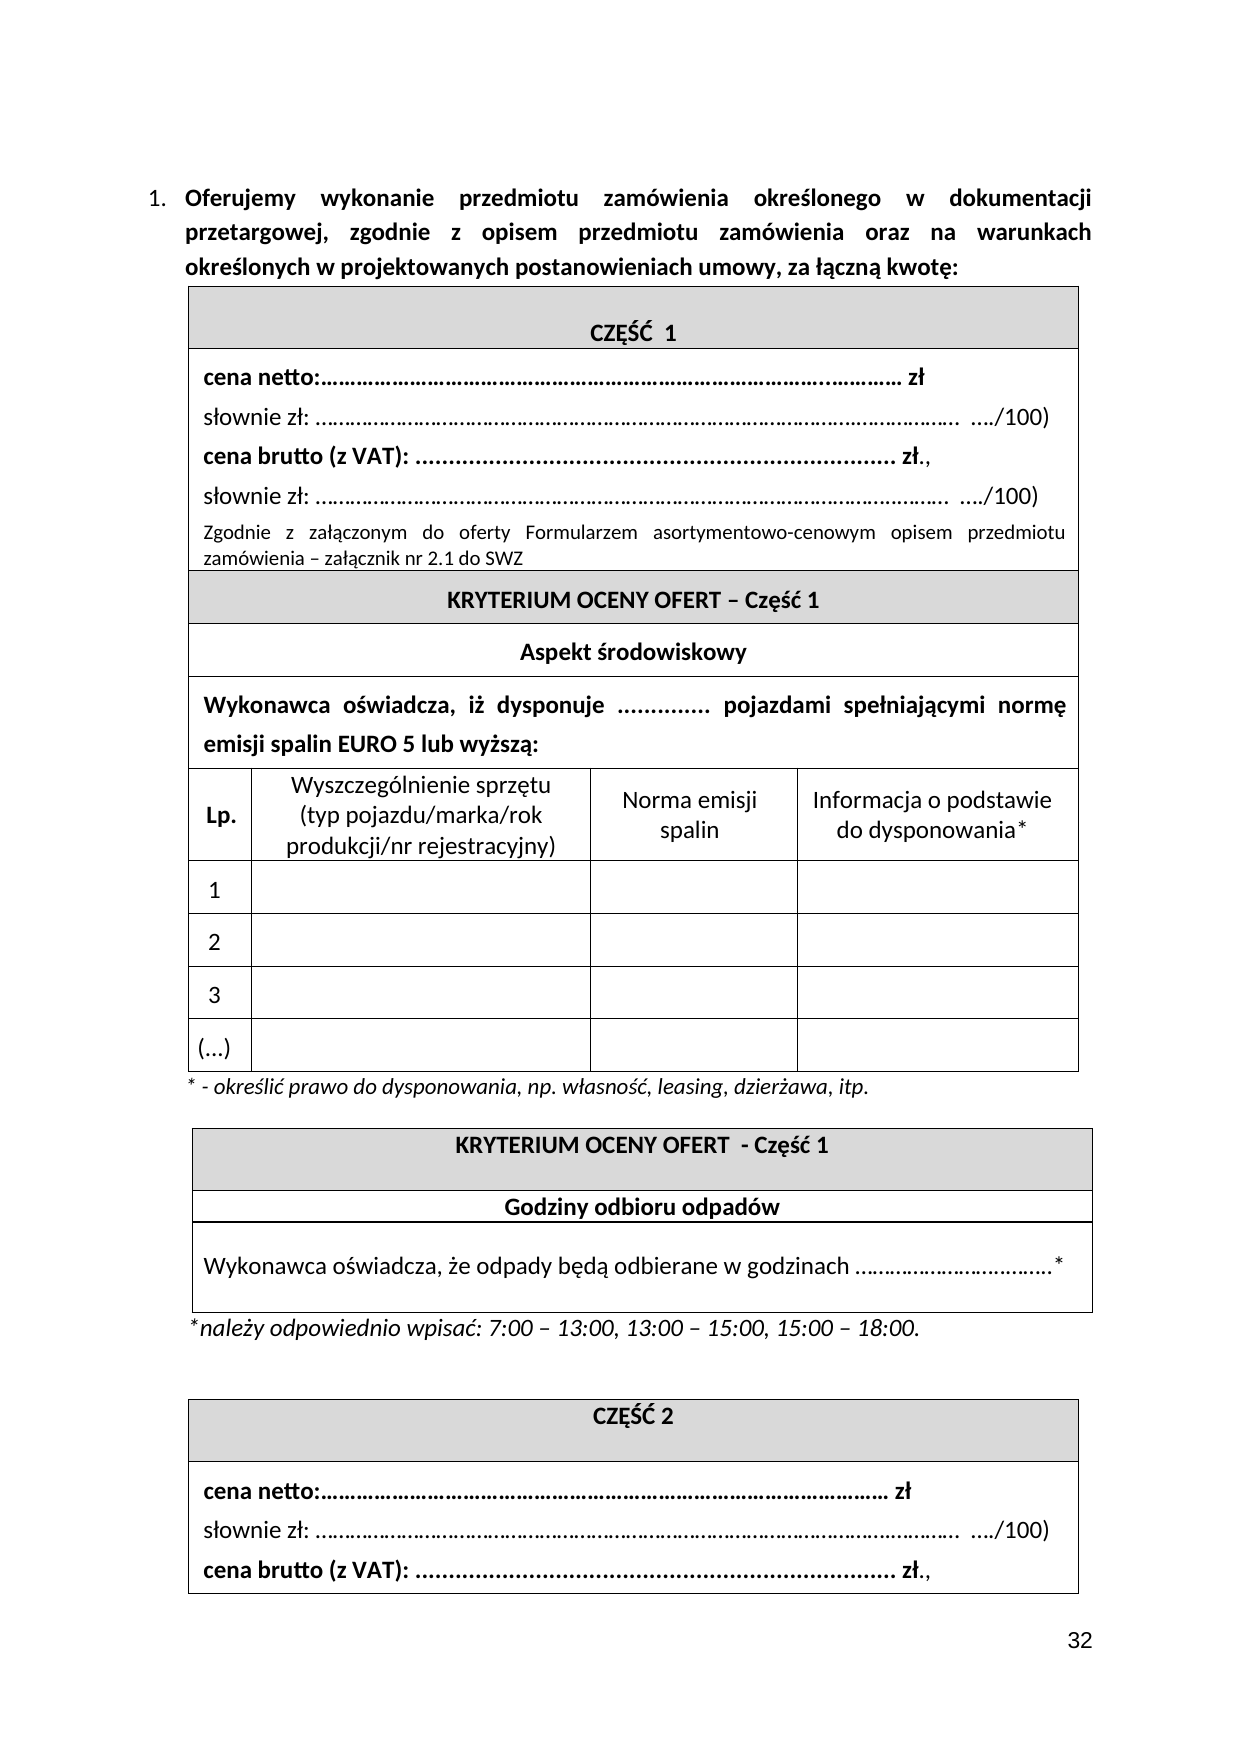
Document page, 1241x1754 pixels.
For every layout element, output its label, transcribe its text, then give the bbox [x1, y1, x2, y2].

table_cell cena netto:…………………………………………………………………………..………… zł słownie zł: ………………………………………………………………………………….……………… …./100) cena brutto (z VAT): ........................................................................ zł., słownie zł: ………………………………………………………………………………………..……… …./100) Zgodnie z załączonym do oferty Formularzem asortymentowo-cenowym opisem przedmiotu zamówienia – załącznik nr 2.1 do SWZ [189, 349, 1078, 570]
table_cell [798, 967, 1078, 1018]
table_cell [591, 861, 797, 913]
table_cell 2 [189, 914, 251, 966]
table_cell Aspekt środowiskowy [189, 624, 1078, 676]
table_header KRYTERIUM OCENY OFERT - Część 1 [193, 1129, 1092, 1190]
text * - określić prawo do dysponowania, np. własność, leasing, dzierżawa, itp. [148, 1072, 1093, 1100]
table_cell (...) [189, 1019, 251, 1071]
table_header CZĘŚĆ 1 [189, 287, 1078, 348]
table_cell [798, 914, 1078, 966]
table_cell Wykonawca oświadcza, iż dysponuje .............. pojazdami spełniającymi normę emisji spalin EURO 5 lub wyższą: [189, 677, 1078, 768]
table_cell [252, 1019, 590, 1071]
table_header CZĘŚĆ 2 [189, 1400, 1078, 1461]
table_cell KRYTERIUM OCENY OFERT – Część 1 [189, 571, 1078, 623]
text *należy odpowiednio wpisać: 7:00 – 13:00, 13:00 – 15:00, 15:00 – 18:00. [148, 1313, 1093, 1343]
table_cell Lp. [189, 769, 251, 860]
table_cell [798, 861, 1078, 913]
table_cell Wyszczególnienie sprzętu (typ pojazdu/marka/rok produkcji/nr rejestracyjny) [252, 769, 590, 860]
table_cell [189, 1462, 1078, 1593]
table_cell [798, 1019, 1078, 1071]
table_cell [252, 861, 590, 913]
table_cell [591, 967, 797, 1018]
list Oferujemy wykonanie przedmiotu zamówienia określonego w dokumentacji przetargowej, zgodnie z opisem przedmiotu zamówienia oraz na warunkach określonych w projektowanych postanowieniach umowy, za łączną kwotę: [148, 182, 1093, 282]
table_cell [591, 914, 797, 966]
table_cell [252, 967, 590, 1018]
table_cell Norma emisji spalin [591, 769, 797, 860]
table_cell Wykonawca oświadcza, że odpady będą odbierane w godzinach ……………………..……..* [193, 1223, 1092, 1312]
table_cell Godziny odbioru odpadów [193, 1191, 1092, 1221]
table_cell [252, 914, 590, 966]
table_cell 3 [189, 967, 251, 1018]
table_cell Informacja o podstawie do dysponowania* [798, 769, 1078, 860]
table_cell 1 [189, 861, 251, 913]
table_cell [591, 1019, 797, 1071]
